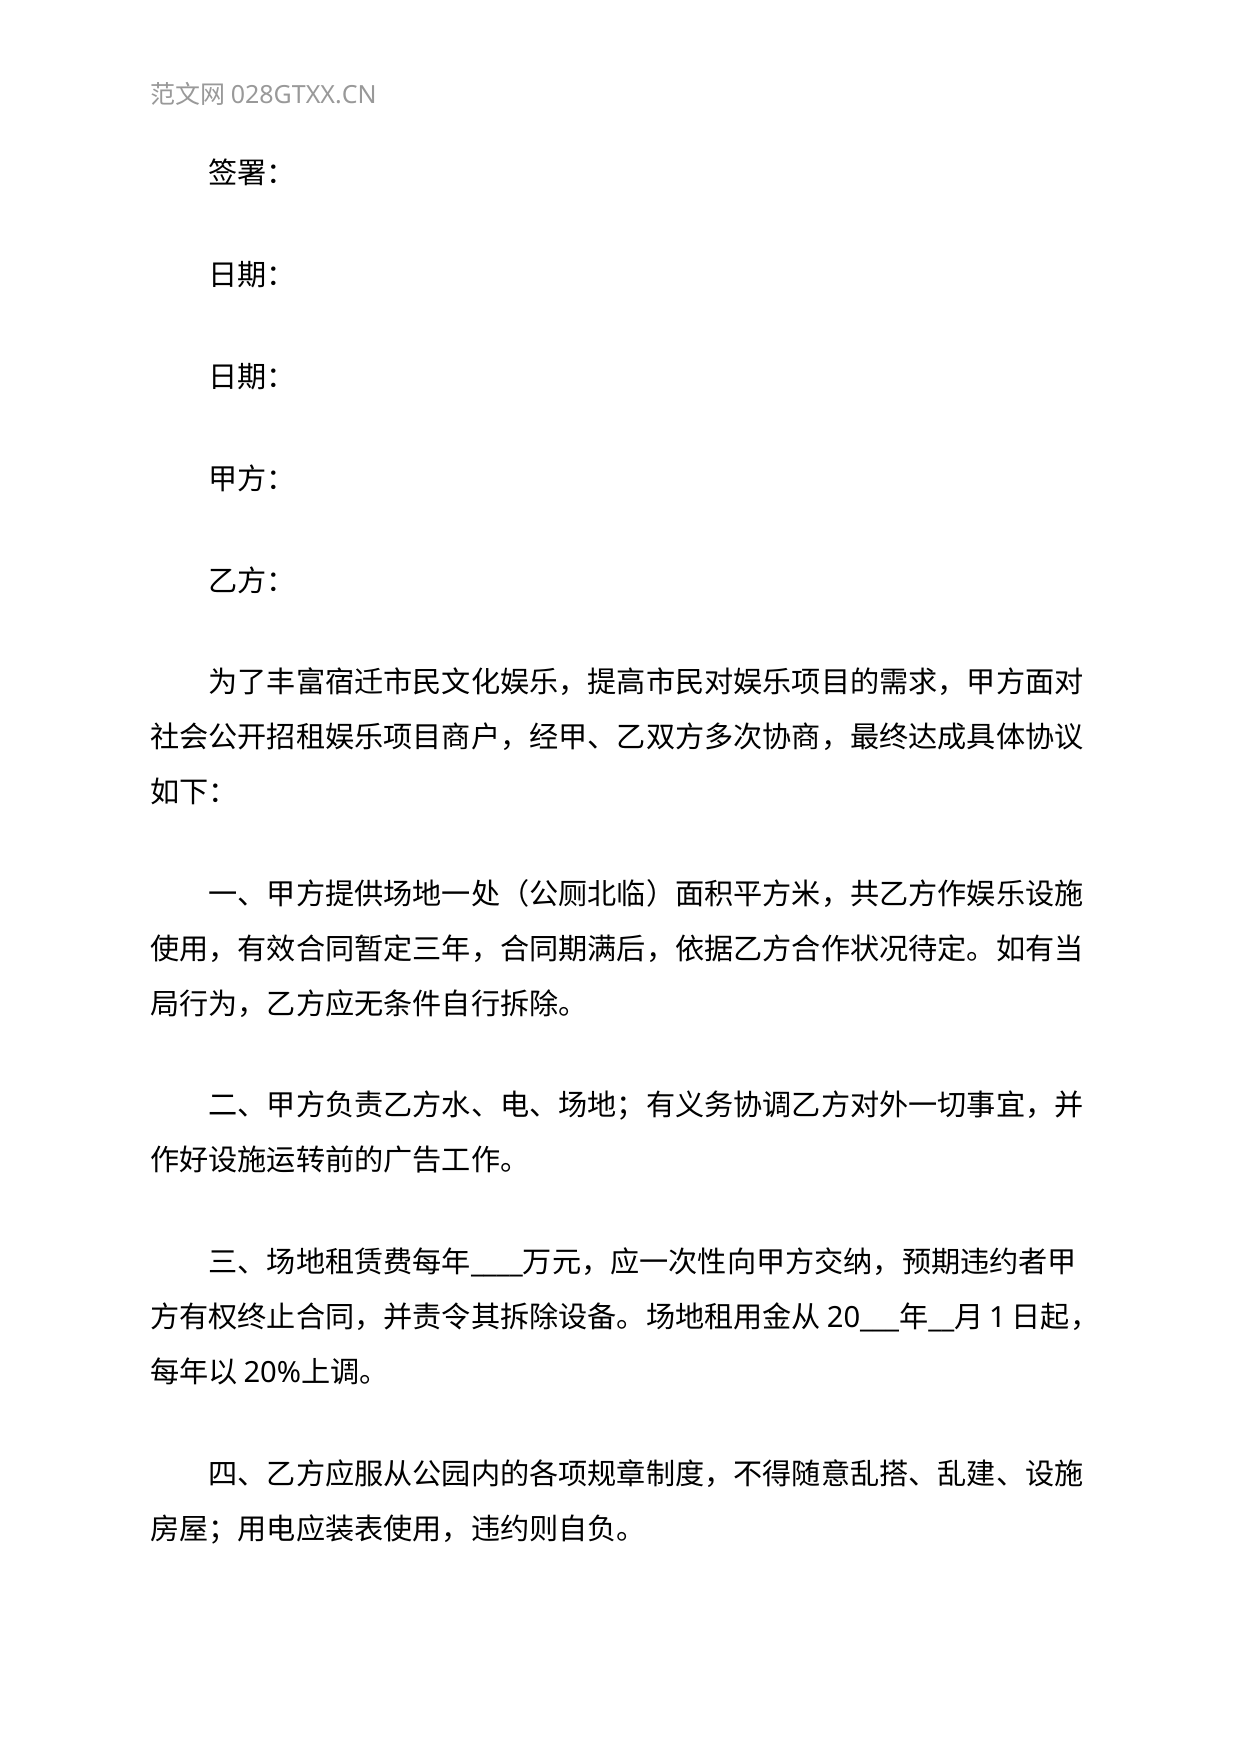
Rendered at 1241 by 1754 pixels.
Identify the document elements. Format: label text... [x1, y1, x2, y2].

text 为了丰富宿迁市民文化娱乐，提高市民对娱乐项目的需求，甲方面对社会公开招租娱乐项目商户，经甲、乙双方多次协商，最终达成具体协议如下： [150, 659, 1090, 811]
text 四、乙方应服从公园内的各项规章制度，不得随意乱搭、乱建、设施房屋；用电应装表使用，违约则自负。 [150, 1451, 1090, 1548]
text 日期： [150, 252, 1090, 294]
text 乙方： [150, 557, 1090, 599]
text 二、甲方负责乙方水、电、场地；有义务协调乙方对外一切事宜，并作好设施运转前的广告工作。 [150, 1082, 1090, 1179]
text 甲方： [150, 455, 1090, 498]
text 三、场地租赁费每年____万元，应一次性向甲方交纳，预期违约者甲方有权终止合同，并责令其拆除设备。场地租用金从20___年__月1日起，每年以20%上调。 [150, 1239, 1090, 1391]
text 一、甲方提供场地一处（公厕北临）面积平方米，共乙方作娱乐设施使用，有效合同暂定三年，合同期满后，依据乙方合作状况待定。如有当局行为，乙方应无条件自行拆除。 [150, 870, 1090, 1022]
text 签署： [150, 150, 1090, 192]
text 日期： [150, 353, 1090, 396]
